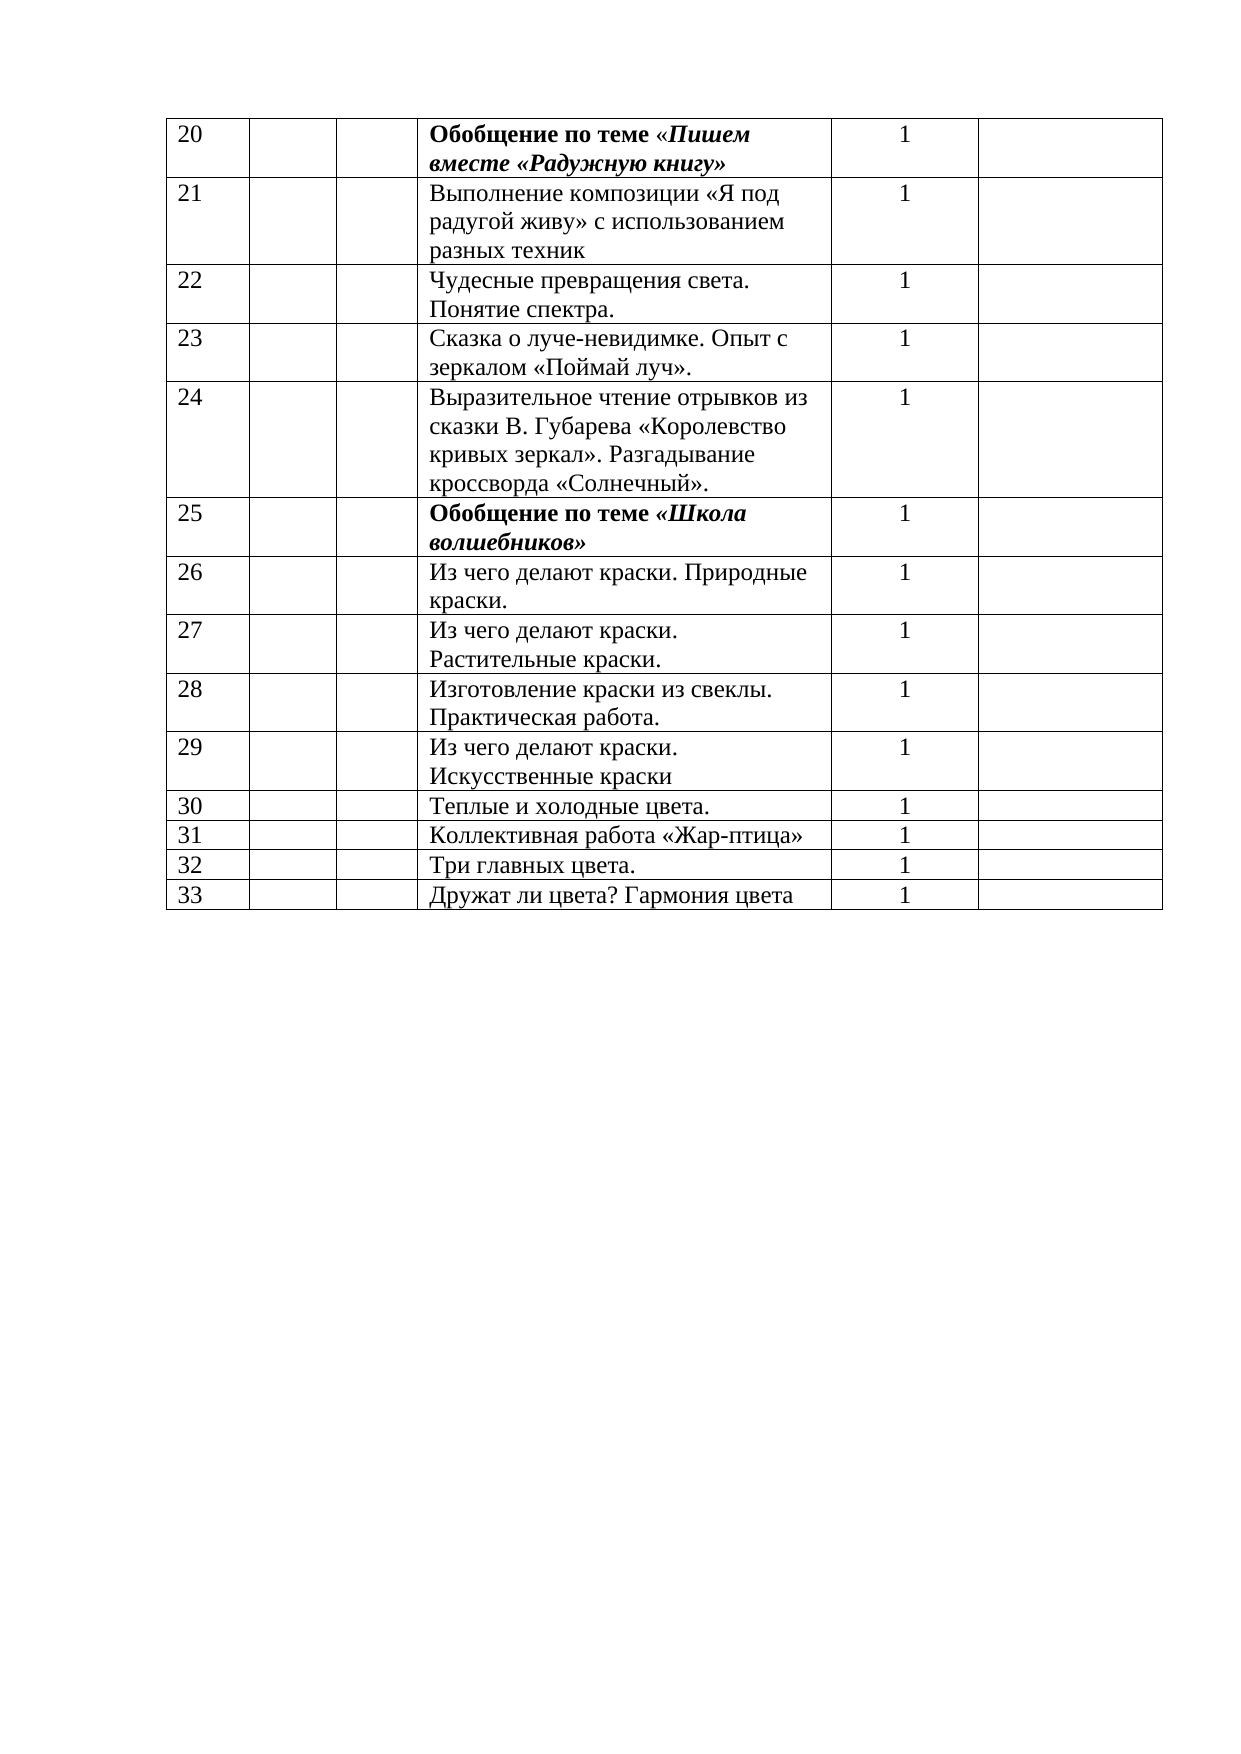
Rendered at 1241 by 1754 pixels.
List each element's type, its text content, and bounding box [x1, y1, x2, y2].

table_cell [337, 615, 417, 673]
table_cell [250, 178, 336, 264]
table_cell Из чего делают краски. Искусственные краски [418, 732, 831, 790]
table_cell 31 [167, 821, 249, 849]
table_cell 1 [832, 732, 978, 790]
table_cell Теплые и холодные цвета. [418, 791, 831, 819]
table_cell [337, 382, 417, 497]
table_cell 26 [167, 557, 249, 614]
table_cell 25 [167, 498, 249, 556]
table_cell Дружат ли цвета? Гармония цвета [418, 880, 831, 909]
table_cell Обобщение по теме «Школа волшебников» [418, 498, 831, 556]
table_cell Три главных цвета. [418, 850, 831, 879]
table_cell 1 [832, 674, 978, 731]
table_cell [250, 557, 336, 614]
table_cell [979, 850, 1162, 879]
table_cell 1 [832, 791, 978, 819]
table_cell 1 [832, 880, 978, 909]
table_cell [979, 615, 1162, 673]
table_cell [337, 324, 417, 381]
table_cell [979, 382, 1162, 497]
table_cell [979, 498, 1162, 556]
table_cell 27 [167, 615, 249, 673]
table_cell [250, 382, 336, 497]
table_cell [250, 265, 336, 322]
table_cell [337, 674, 417, 731]
table_cell [979, 557, 1162, 614]
table_cell 29 [167, 732, 249, 790]
table_cell [337, 850, 417, 879]
table_cell Коллективная работа «Жар-птица» [418, 821, 831, 849]
table_cell 21 [167, 178, 249, 264]
table_cell [337, 265, 417, 322]
table_cell 1 [832, 178, 978, 264]
table_cell 22 [167, 265, 249, 322]
table_cell Выразительное чтение отрывков из сказки В. Губарева «Королевство кривых зеркал». Разгадывание кроссворда «Солнечный». [418, 382, 831, 497]
table_cell [337, 178, 417, 264]
table_cell 1 [832, 850, 978, 879]
table_cell [979, 265, 1162, 322]
table_cell 1 [832, 821, 978, 849]
table_cell [250, 498, 336, 556]
table_cell [337, 498, 417, 556]
table_cell [979, 821, 1162, 849]
table_cell [250, 615, 336, 673]
table_cell [337, 119, 417, 177]
table_cell 28 [167, 674, 249, 731]
table_cell [250, 791, 336, 819]
table_cell [250, 880, 336, 909]
table_cell [337, 557, 417, 614]
table_cell 1 [832, 265, 978, 322]
table_cell Чудесные превращения света. Понятие спектра. [418, 265, 831, 322]
table_cell Изготовление краски из свеклы. Практическая работа. [418, 674, 831, 731]
table_cell [250, 850, 336, 879]
table_cell Из чего делают краски. Природные краски. [418, 557, 831, 614]
table_cell [979, 324, 1162, 381]
table_cell 23 [167, 324, 249, 381]
table_cell 1 [832, 498, 978, 556]
table_cell 1 [832, 557, 978, 614]
table_cell 20 [167, 119, 249, 177]
table_cell [250, 732, 336, 790]
table_cell [337, 821, 417, 849]
table_cell [250, 821, 336, 849]
table_cell [979, 674, 1162, 731]
table_cell [979, 791, 1162, 819]
table_cell [250, 119, 336, 177]
table_cell 30 [167, 791, 249, 819]
table_cell [979, 880, 1162, 909]
table_cell [250, 324, 336, 381]
table_cell 32 [167, 850, 249, 879]
table_cell Обобщение по теме «Пишем вместе «Радужную книгу» [418, 119, 831, 177]
table_cell [337, 732, 417, 790]
table_cell [979, 178, 1162, 264]
table_cell 1 [832, 615, 978, 673]
table_cell 1 [832, 119, 978, 177]
table_cell Из чего делают краски. Растительные краски. [418, 615, 831, 673]
table_cell [979, 119, 1162, 177]
table_cell [337, 791, 417, 819]
table_cell [250, 674, 336, 731]
table_cell [979, 732, 1162, 790]
table_cell 1 [832, 324, 978, 381]
table_cell 1 [832, 382, 978, 497]
table_cell [337, 880, 417, 909]
table_cell 33 [167, 880, 249, 909]
table_cell 24 [167, 382, 249, 497]
table_cell Выполнение композиции «Я под радугой живу» с использованием разных техник [418, 178, 831, 264]
table_cell Сказка о луче-невидимке. Опыт с зеркалом «Поймай луч». [418, 324, 831, 381]
